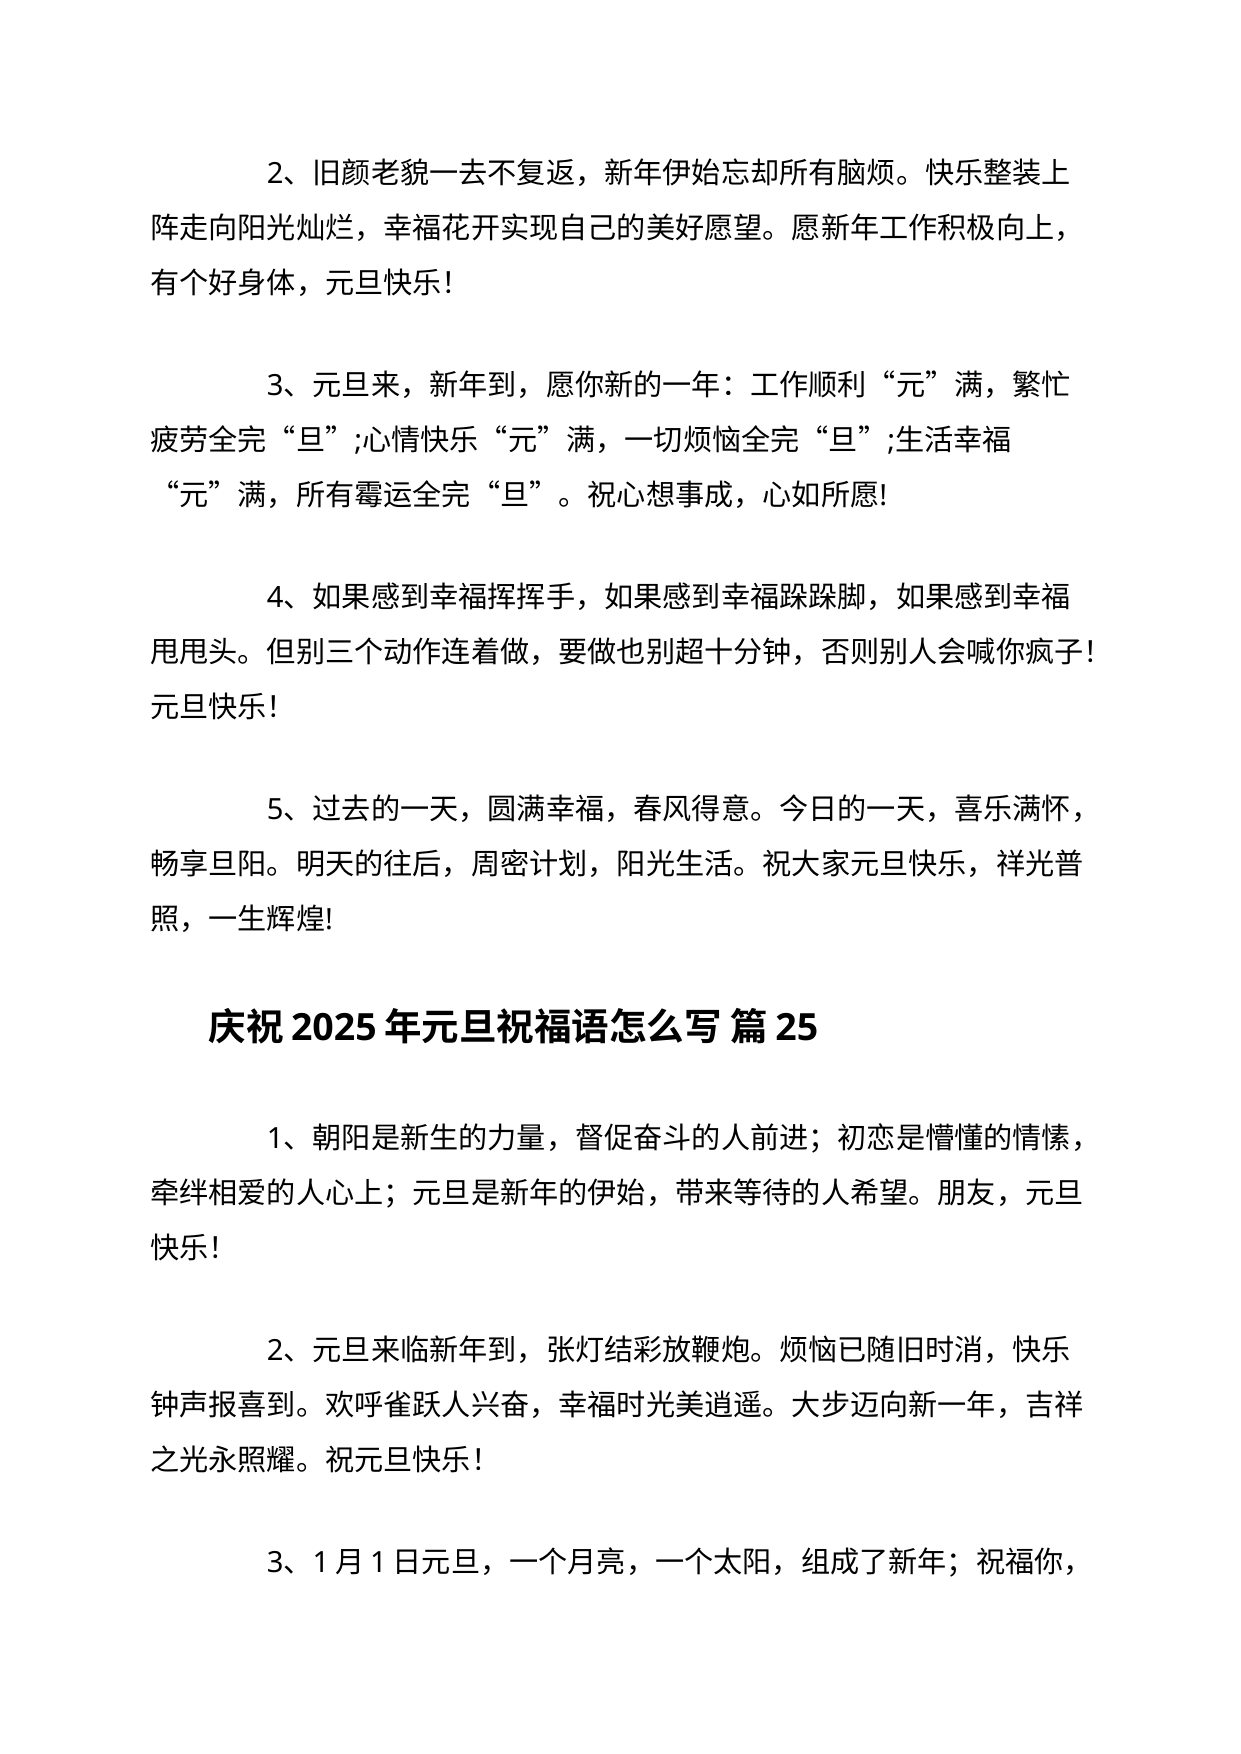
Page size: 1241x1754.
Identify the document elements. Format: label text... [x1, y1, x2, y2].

text 庆祝2025年元旦祝福语怎么写 篇25 [150, 997, 1090, 1052]
text 2、旧颜老貌一去不复返，新年伊始忘却所有脑烦。快乐整装上阵走向阳光灿烂，幸福花开实现自己的美好愿望。愿新年工作积极向上，有个好身体，元旦快乐！ [150, 150, 1090, 302]
text 5、过去的一天，圆满幸福，春风得意。今日的一天，喜乐满怀，畅享旦阳。明天的往后，周密计划，阳光生活。祝大家元旦快乐，祥光普照，一生辉煌! [150, 785, 1090, 938]
text 1、朝阳是新生的力量，督促奋斗的人前进；初恋是懵懂的情愫，牵绊相爱的人心上；元旦是新年的伊始，带来等待的人希望。朋友，元旦快乐！ [150, 1115, 1090, 1267]
text 4、如果感到幸福挥挥手，如果感到幸福跺跺脚，如果感到幸福甩甩头。但别三个动作连着做，要做也别超十分钟，否则别人会喊你疯子！元旦快乐！ [150, 574, 1090, 726]
text 2、元旦来临新年到，张灯结彩放鞭炮。烦恼已随旧时消，快乐钟声报喜到。欢呼雀跃人兴奋，幸福时光美逍遥。大步迈向新一年，吉祥之光永照耀。祝元旦快乐！ [150, 1326, 1090, 1479]
text 3、元旦来，新年到，愿你新的一年：工作顺利“元”满，繁忙疲劳全完“旦”;心情快乐“元”满，一切烦恼全完“旦”;生活幸福“元”满，所有霉运全完“旦”。祝心想事成，心如所愿! [150, 362, 1090, 514]
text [150, 1538, 1090, 1581]
